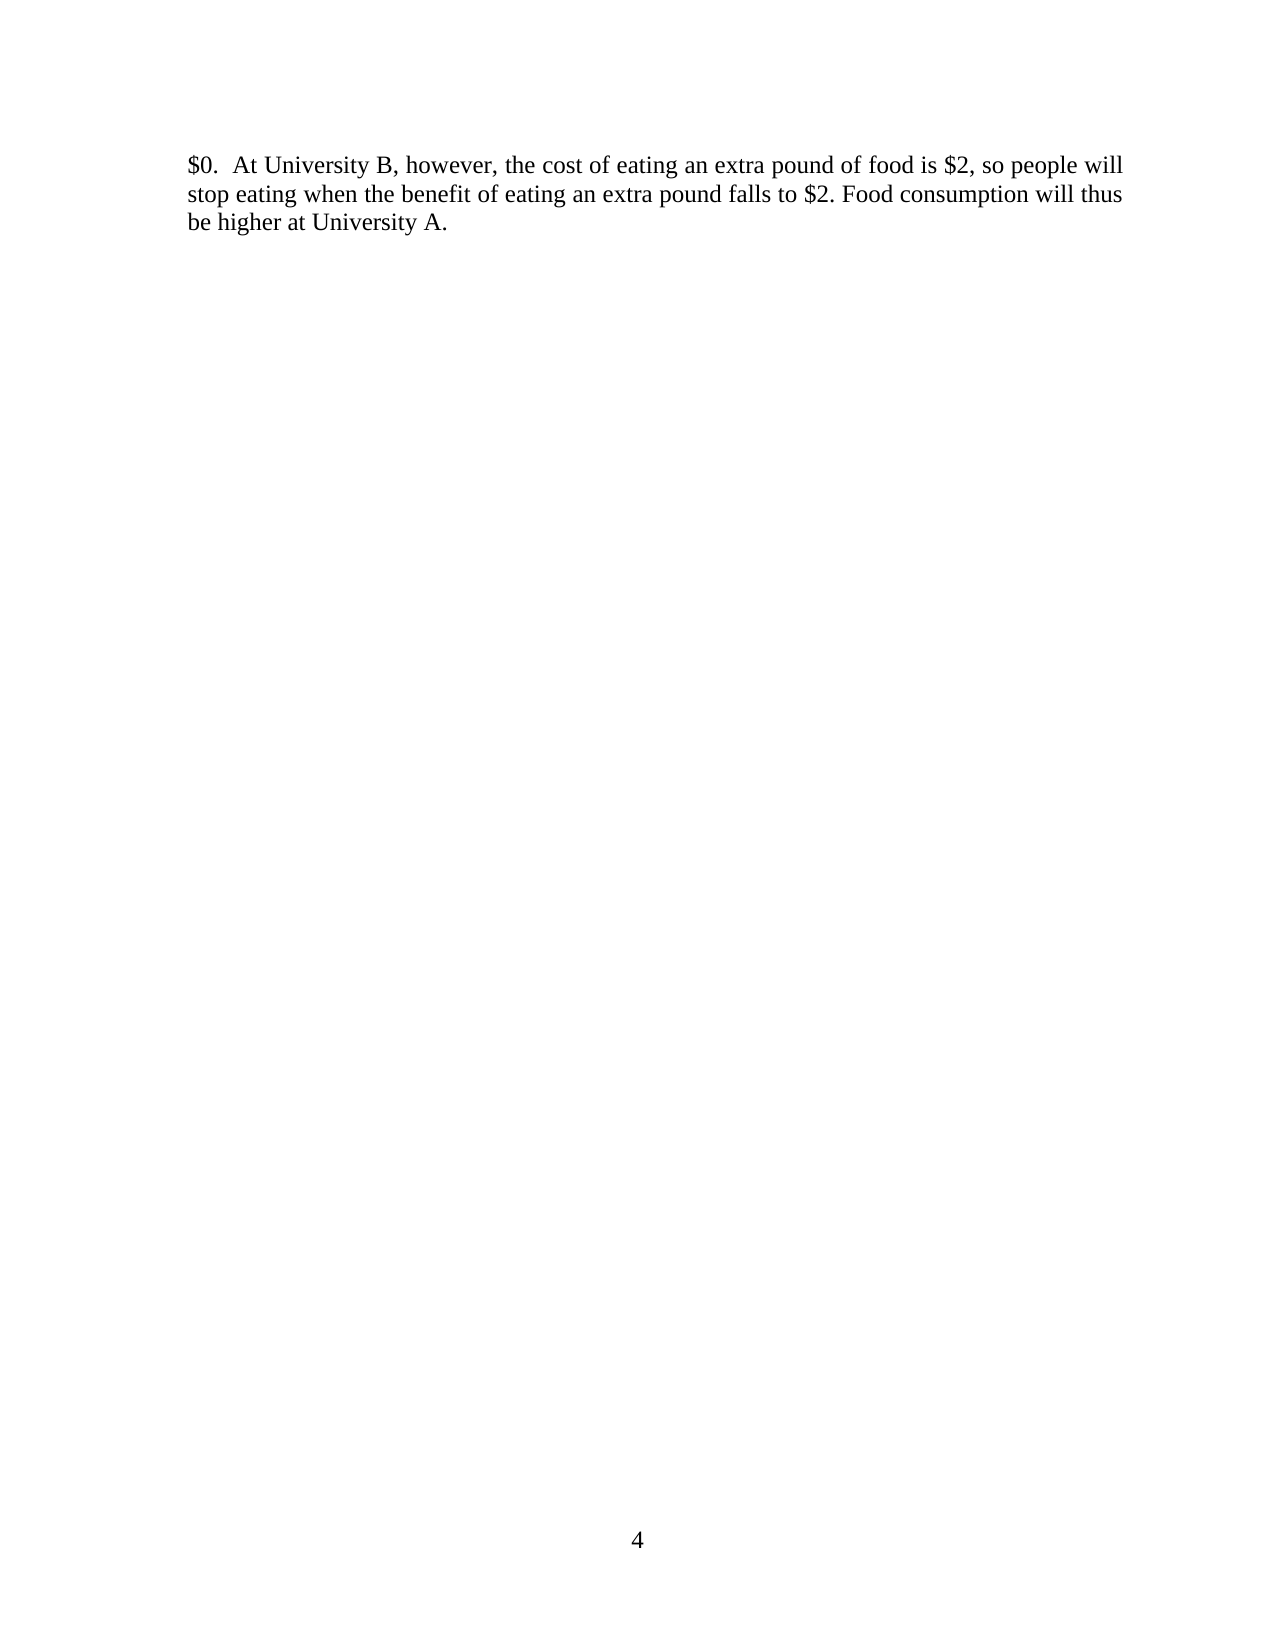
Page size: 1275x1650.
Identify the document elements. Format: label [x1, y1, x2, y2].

text [150, 150, 1125, 236]
